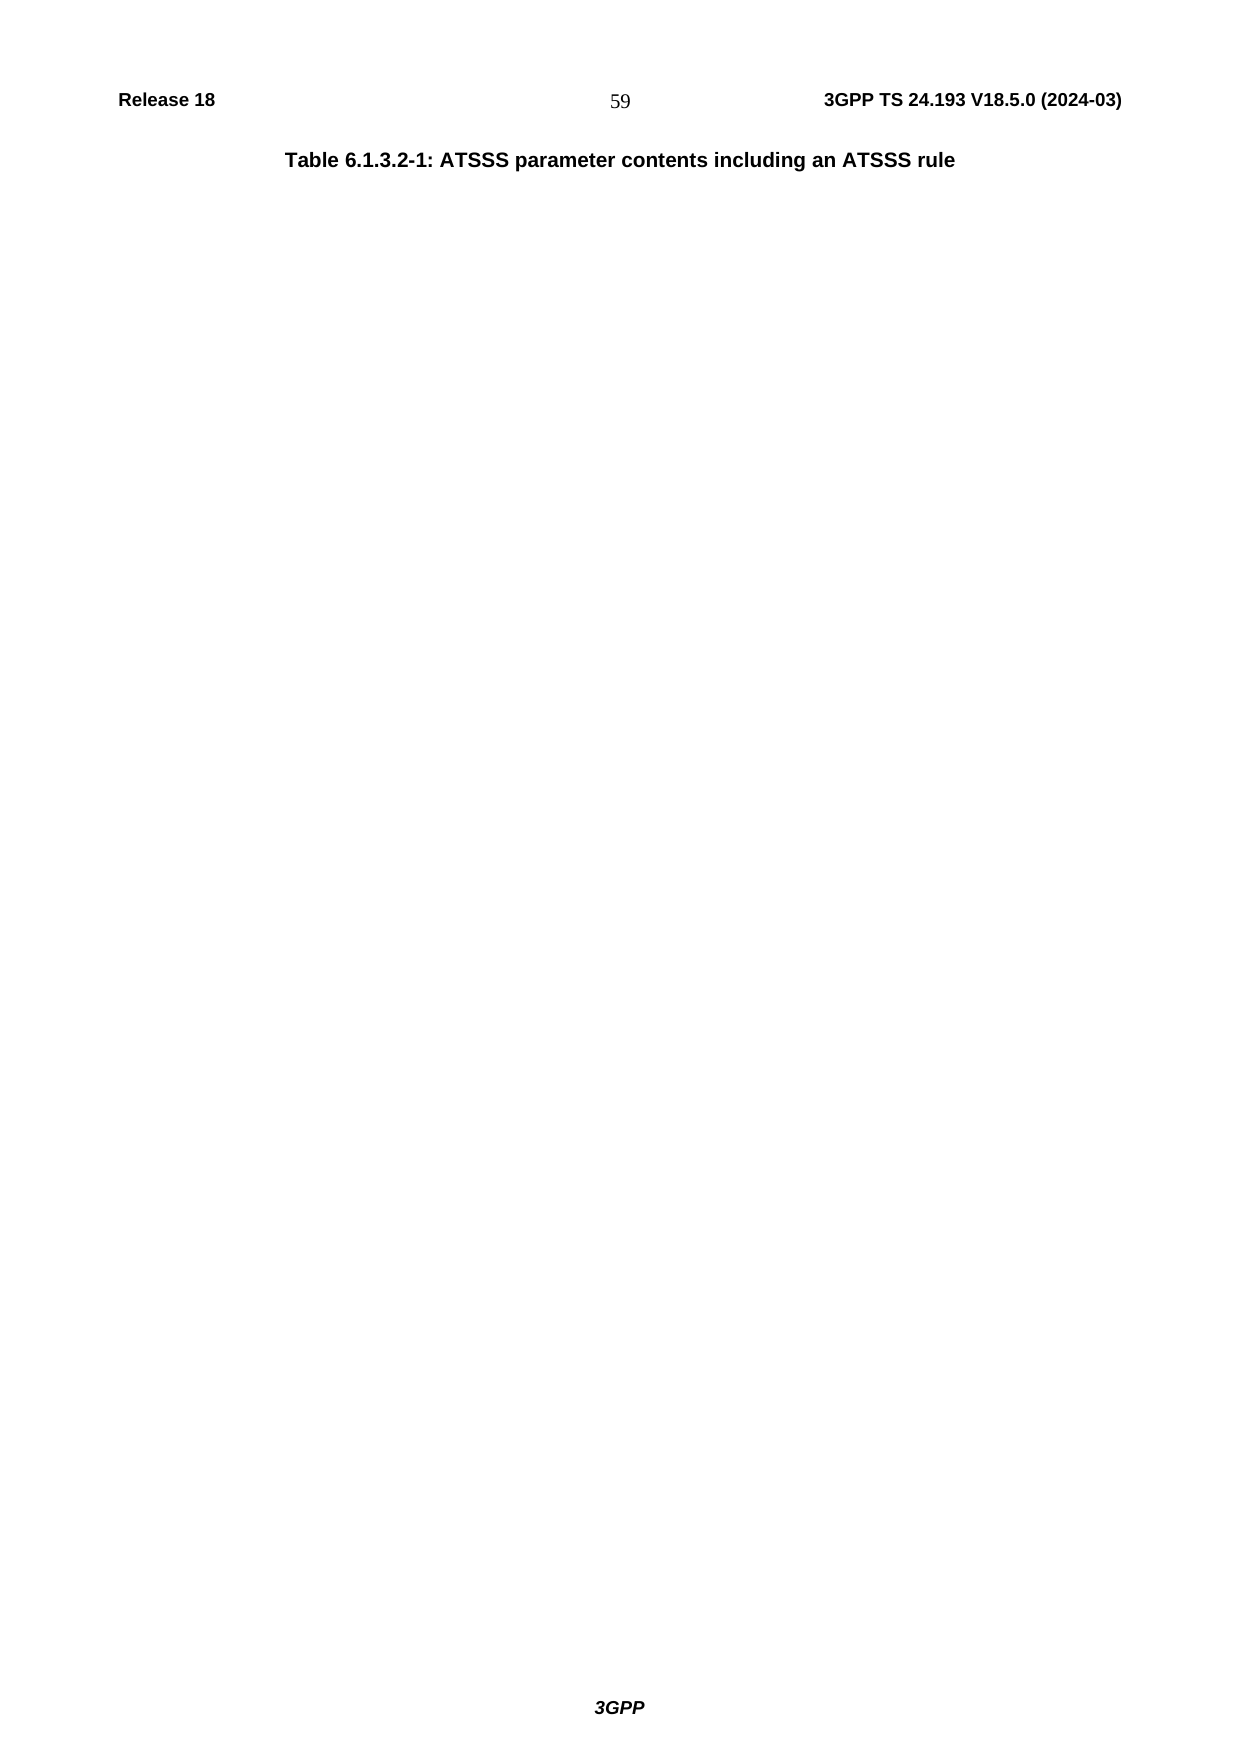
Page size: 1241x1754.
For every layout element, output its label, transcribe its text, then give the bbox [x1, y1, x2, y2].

text Table 6.1.3.2-1: ATSSS parameter contents including an ATSSS rule [118, 147, 1122, 171]
